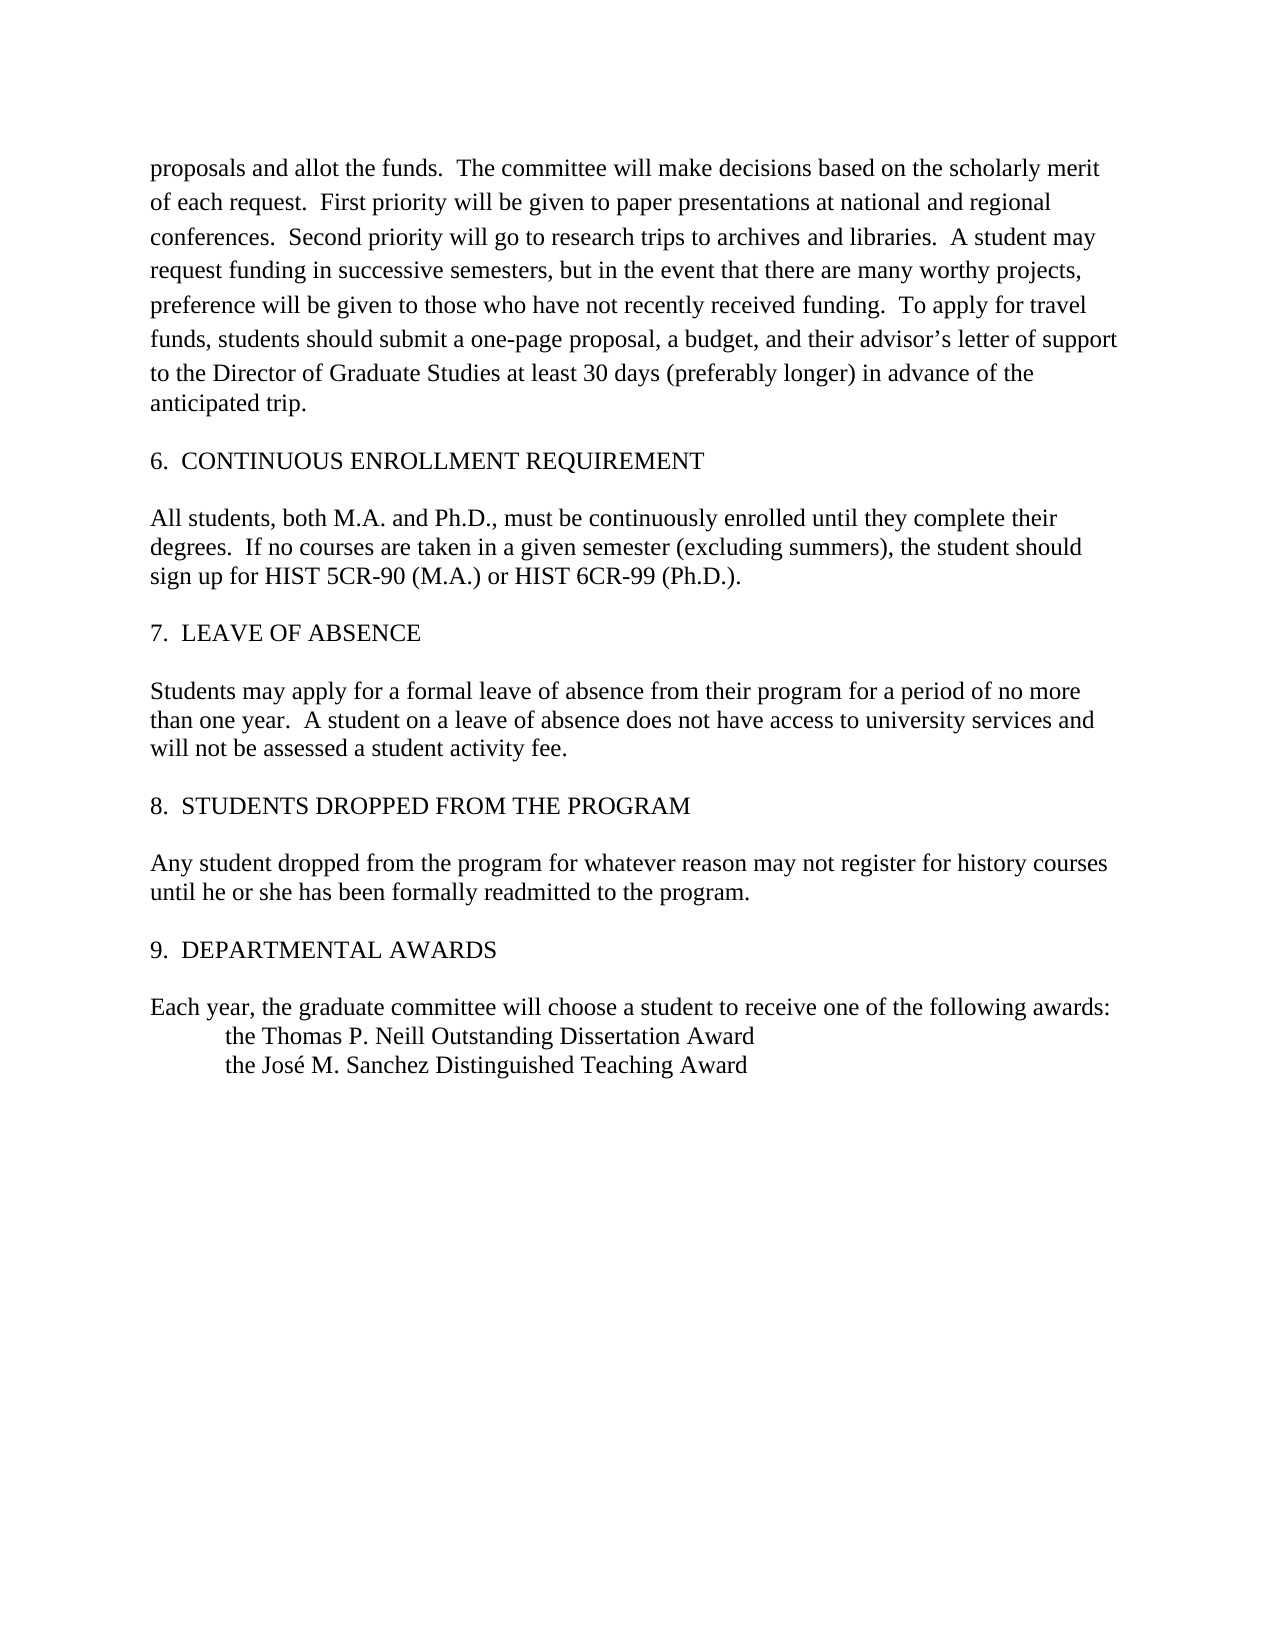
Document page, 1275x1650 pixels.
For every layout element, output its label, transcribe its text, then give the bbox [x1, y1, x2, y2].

text Students may apply for a formal leave of absence from their program for a period of no more than one year. A student on a leave of absence does not have access to university services and will not be assessed a student activity fee. [150, 676, 1125, 762]
text the Thomas P. Neill Outstanding Dissertation Award [150, 1021, 1125, 1050]
text 9. DEPARTMENTAL AWARDS [150, 935, 1125, 963]
text 8. STUDENTS DROPPED FROM THE PROGRAM [150, 791, 1125, 820]
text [150, 150, 1125, 417]
text 7. LEAVE OF ABSENCE [150, 618, 1125, 647]
text Any student dropped from the program for whatever reason may not register for history courses until he or she has been formally readmitted to the program. [150, 848, 1125, 906]
text 6. CONTINUOUS ENROLLMENT REQUIREMENT [150, 446, 1125, 475]
text the José M. Sanchez Distinguished Teaching Award [150, 1050, 1125, 1078]
text All students, both M.A. and Ph.D., must be continuously enrolled until they complete their degrees. If no courses are taken in a given semester (excluding summers), the student should sign up for HIST 5CR-90 (M.A.) or HIST 6CR-99 (Ph.D.). [150, 503, 1125, 590]
text Each year, the graduate committee will choose a student to receive one of the following awards: [150, 992, 1125, 1021]
